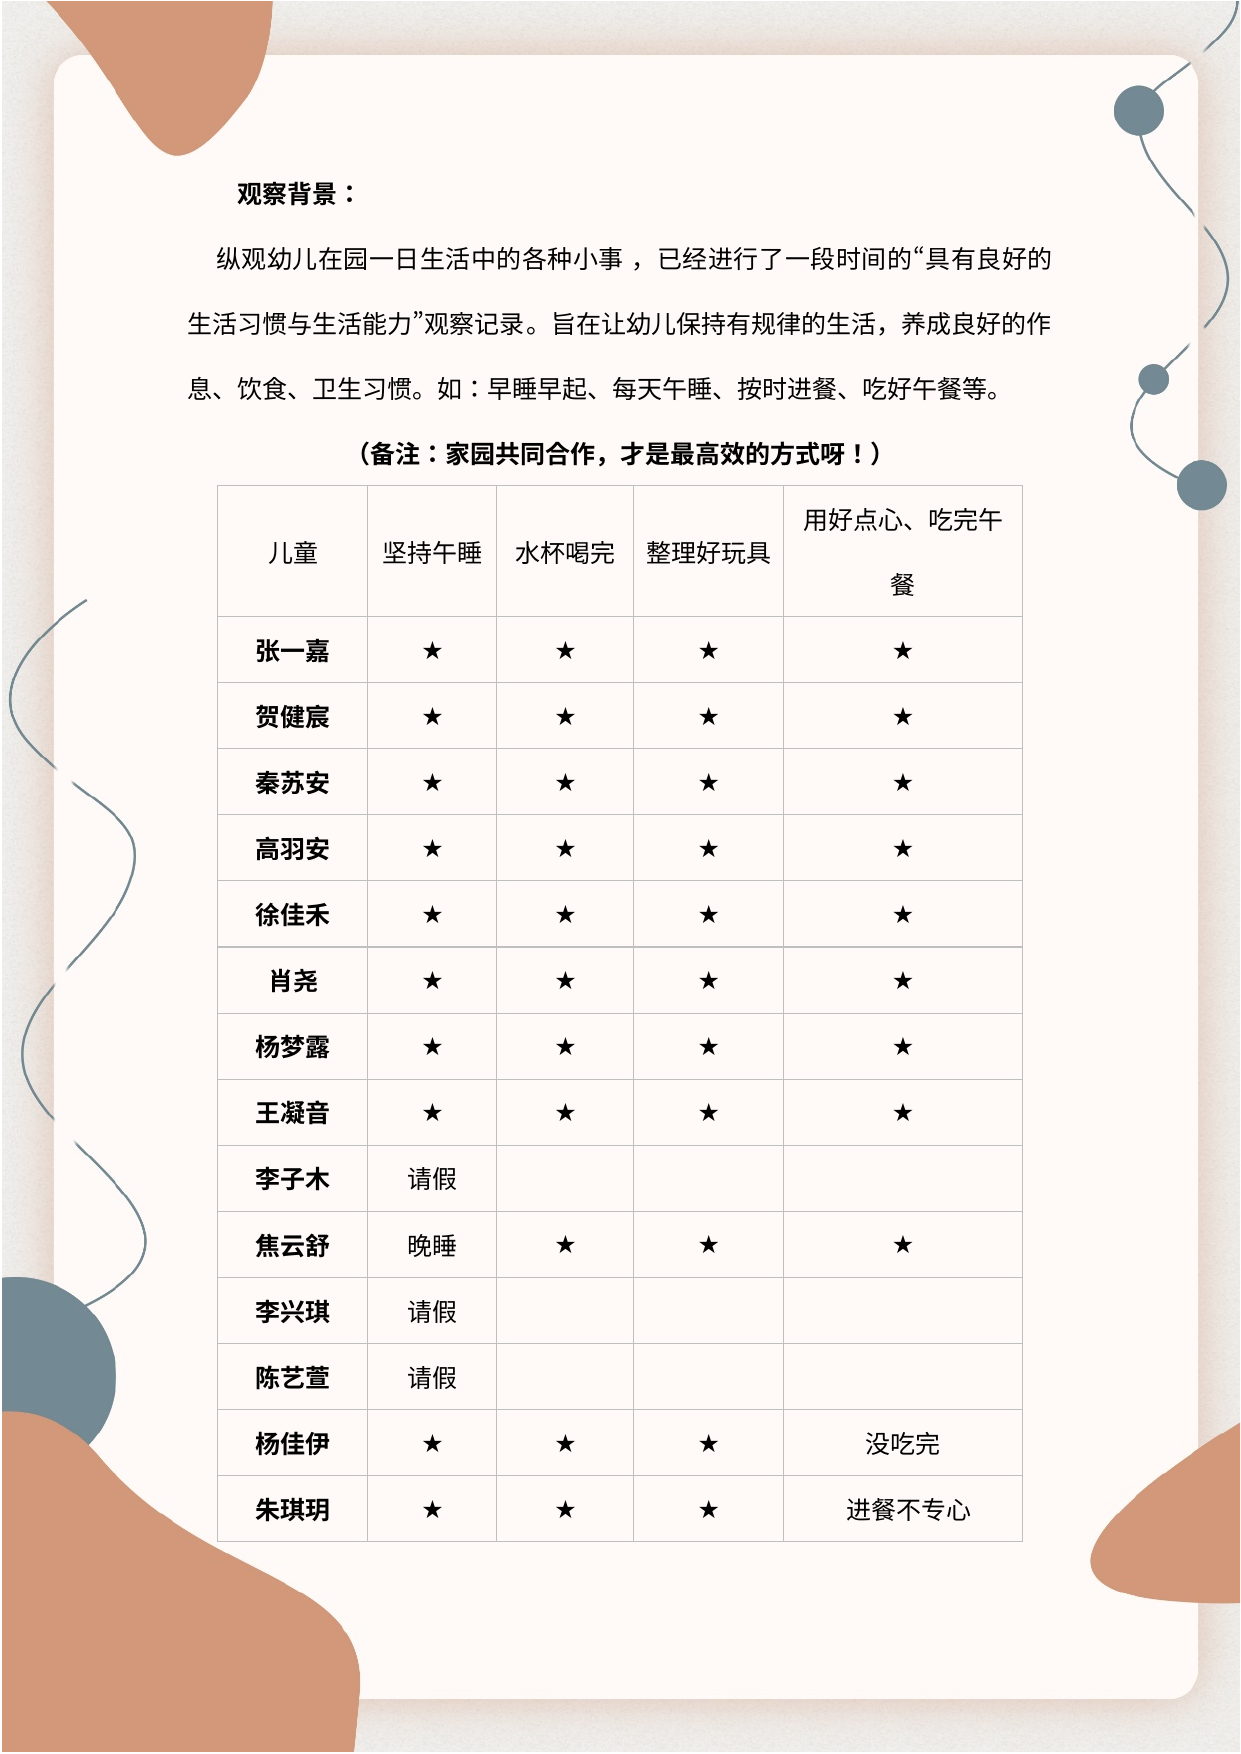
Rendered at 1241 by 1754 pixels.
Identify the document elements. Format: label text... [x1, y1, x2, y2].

table_cell [497, 1146, 633, 1211]
table_cell 徐佳禾 [218, 881, 367, 946]
table_cell 请假 [368, 1344, 496, 1409]
table_cell 晚睡 [368, 1212, 496, 1277]
table_cell ★ [784, 881, 1022, 946]
table_cell 杨佳伊 [218, 1410, 367, 1475]
table_cell ★ [634, 948, 783, 1012]
table_cell [634, 1146, 783, 1211]
table_cell [634, 1278, 783, 1343]
text 观察背景： [187, 160, 1053, 225]
table_cell 肖尧 [218, 948, 367, 1012]
table_header 用好点心、吃完午餐 [784, 486, 1022, 616]
table_cell [497, 1344, 633, 1409]
table_cell ★ [368, 1476, 496, 1541]
table_cell ★ [634, 683, 783, 748]
table_cell ★ [634, 1212, 783, 1277]
table_cell [497, 1278, 633, 1343]
table_cell ★ [784, 1080, 1022, 1144]
table_cell ★ [497, 1212, 633, 1277]
table_cell ★ [784, 815, 1022, 880]
table_cell 秦苏安 [218, 749, 367, 814]
table_cell ★ [634, 1476, 783, 1541]
table_cell ★ [634, 749, 783, 814]
table_cell [784, 1146, 1022, 1211]
table_cell ★ [634, 1080, 783, 1144]
table_cell 李子木 [218, 1146, 367, 1211]
table_cell 焦云舒 [218, 1212, 367, 1277]
table_cell [784, 1344, 1022, 1409]
table_cell ★ [368, 815, 496, 880]
table_cell 请假 [368, 1278, 496, 1343]
table_cell 没吃完 [784, 1410, 1022, 1475]
table_cell ★ [497, 881, 633, 946]
table_cell ★ [784, 617, 1022, 682]
table_cell ★ [368, 617, 496, 682]
text （备注：家园共同合作，才是最高效的方式呀！） [187, 420, 1053, 485]
table_header 水杯喝完 [497, 486, 633, 616]
table_cell ★ [634, 881, 783, 946]
table_cell ★ [368, 683, 496, 748]
table_cell ★ [497, 948, 633, 1012]
table_header 坚持午睡 [368, 486, 496, 616]
table_header 儿童 [218, 486, 367, 616]
table_cell ★ [497, 1410, 633, 1475]
table_cell 杨梦露 [218, 1014, 367, 1078]
table_cell ★ [497, 1080, 633, 1144]
table_cell 张一嘉 [218, 617, 367, 682]
table_cell 请假 [368, 1146, 496, 1211]
text 纵观幼儿在园一日生活中的各种小事 ，已经进行了一段时间的“具有良好的生活习惯与生活能力”观察记录。旨在让幼儿保持有规律的生活，养成良好的作息、饮食、卫生习惯。如：早睡早起、每天午睡、按时进餐、吃好午餐等。 [187, 225, 1053, 420]
table_cell ★ [634, 617, 783, 682]
table_cell ★ [497, 1014, 633, 1078]
table_cell ★ [368, 1014, 496, 1078]
table_cell ★ [634, 815, 783, 880]
picture [2, 1, 1241, 1752]
table_cell ★ [784, 749, 1022, 814]
table_cell ★ [784, 948, 1022, 1012]
table_header 整理好玩具 [634, 486, 783, 616]
table_cell ★ [497, 617, 633, 682]
table_cell ★ [497, 1476, 633, 1541]
table_cell 朱琪玥 [218, 1476, 367, 1541]
table_cell [634, 1344, 783, 1409]
table_cell ★ [368, 1410, 496, 1475]
table_cell ★ [368, 749, 496, 814]
table_cell 进餐不专心 [784, 1476, 1022, 1541]
table_cell 陈艺萱 [218, 1344, 367, 1409]
table_cell ★ [497, 683, 633, 748]
table_cell ★ [368, 881, 496, 946]
table_cell ★ [784, 683, 1022, 748]
table_cell 李兴琪 [218, 1278, 367, 1343]
table_cell ★ [784, 1212, 1022, 1277]
table_cell 贺健宸 [218, 683, 367, 748]
table_cell ★ [634, 1014, 783, 1078]
table_cell 高羽安 [218, 815, 367, 880]
table_cell [784, 1278, 1022, 1343]
table_cell ★ [784, 1014, 1022, 1078]
table_cell 王凝音 [218, 1080, 367, 1144]
table_cell ★ [368, 1080, 496, 1144]
table_cell ★ [368, 948, 496, 1012]
table_cell ★ [497, 749, 633, 814]
table_cell ★ [634, 1410, 783, 1475]
table_cell ★ [497, 815, 633, 880]
